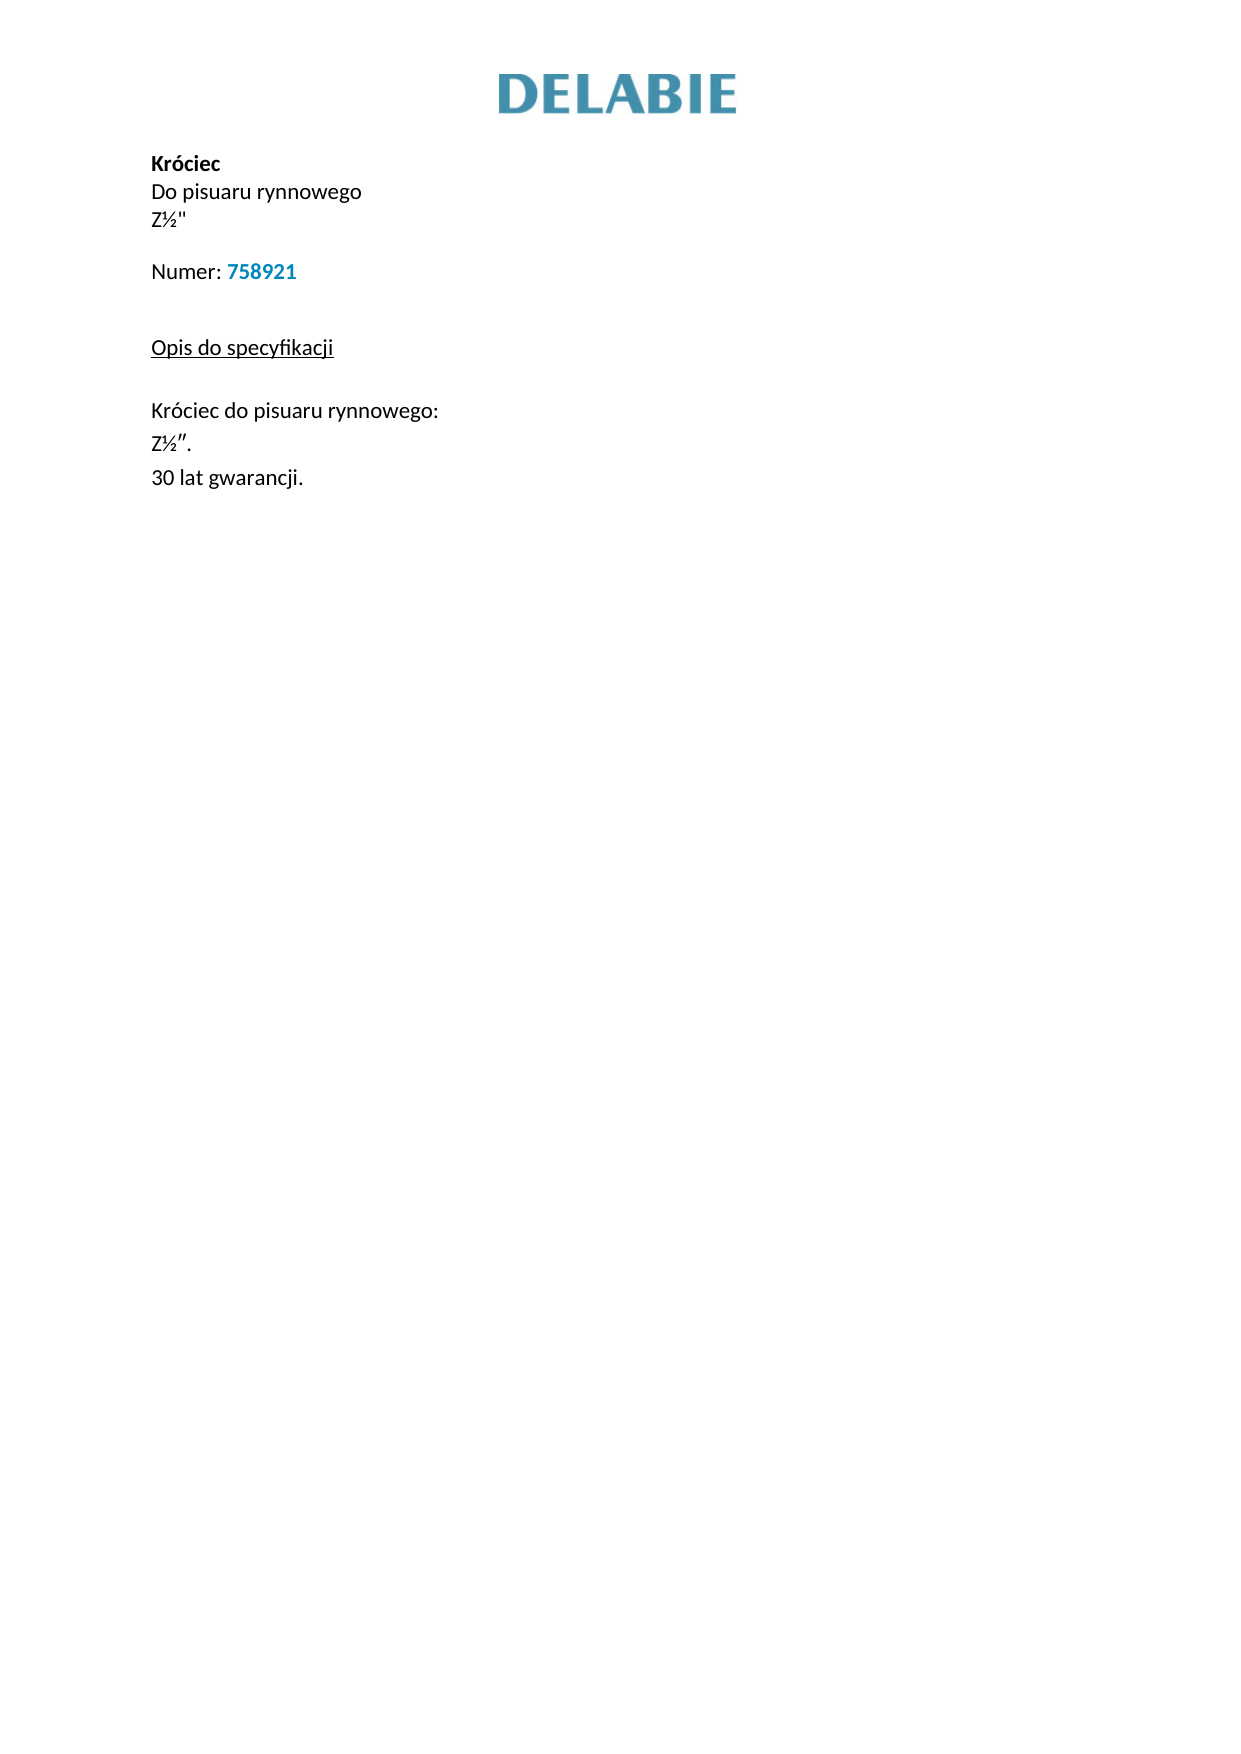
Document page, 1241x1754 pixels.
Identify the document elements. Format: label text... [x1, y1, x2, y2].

text Z½" [151, 205, 1084, 233]
picture [497, 74, 738, 114]
text Króciec [151, 149, 1084, 177]
text Z½″. [151, 429, 1084, 458]
text Do pisuaru rynnowego [151, 177, 1084, 205]
text Opis do specyfikacji [151, 333, 1084, 361]
text Numer: 758921 [151, 257, 1084, 285]
text Króciec do pisuaru rynnowego: [151, 396, 1084, 424]
text 30 lat gwarancji. [151, 463, 1084, 491]
